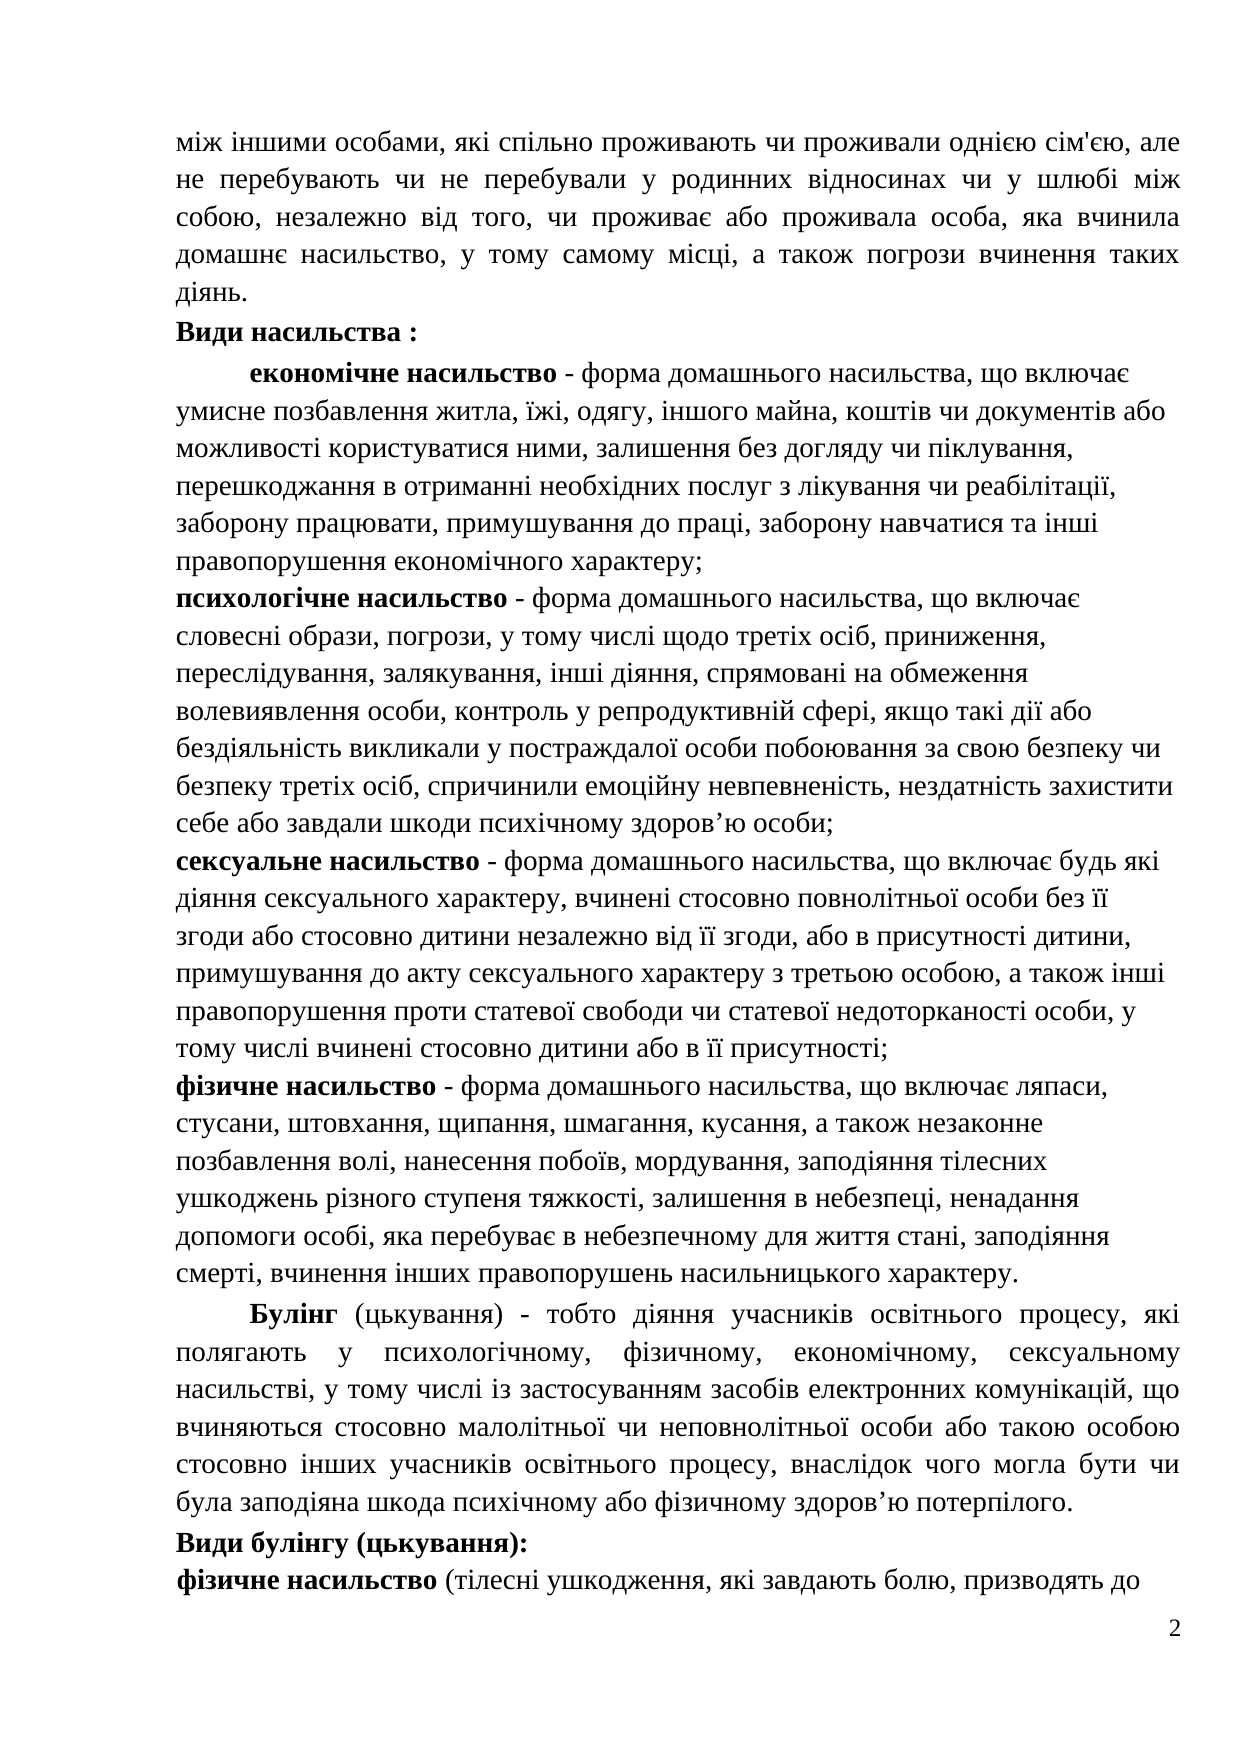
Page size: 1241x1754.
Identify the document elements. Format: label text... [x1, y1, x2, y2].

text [176, 1525, 1181, 1596]
text економічне насильство - форма домашнього насильства, що включає умисне позбавлення житла, їжі, одягу, іншого майна, коштів чи документів або можливості користуватися ними, залишення без догляду чи піклування, перешкоджання в отриманні необхідних послуг з лікування чи реабілітації, заборону працювати, примушування до праці, заборону навчатися та інші правопорушення економічного характеру; психологічне насильство - форма домашнього насильства, що включає словесні образи, погрози, у тому числі щодо третіх осіб, приниження, переслідування, залякування, інші діяння, спрямовані на обмеження волевиявлення особи, контроль у репродуктивній сфері, якщо такі дії або бездіяльність викликали у постраждалої особи побоювання за свою безпеку чи безпеку третіх осіб, спричинили емоційну невпевненість, нездатність захистити себе або завдали шкоди психічному здоров’ю особи; сексуальне насильство - форма домашнього насильства, що включає будь які діяння сексуального характеру, вчинені стосовно повнолітньої особи без її згоди або стосовно дитини незалежно від її згоди, або в присутності дитини, примушування до акту сексуального характеру з третьою особою, а також інші правопорушення проти статевої свободи чи статевої недоторканості особи, у тому числі вчинені стосовно дитини або в її присутності; фізичне насильство - форма домашнього насильства, що включає ляпаси, стусани, штовхання, щипання, шмагання, кусання, а також незаконне позбавлення волі, нанесення побоїв, мордування, заподіяння тілесних ушкоджень різного ступеня тяжкості, залишення в небезпеці, ненадання допомоги особі, яка перебуває в небезпечному для життя стані, заподіяння смерті, вчинення інших правопорушень насильницького характеру. [176, 355, 1181, 1289]
text Булінг (цькування) - тобто діяння учасників освітнього процесу, які полягають у психологічному, фізичному, економічному, сексуальному насильстві, у тому числі із застосуванням засобів електронних комунікацій, що вчиняються стосовно малолітньої чи неповнолітньої особи або такою особою стосовно інших учасників освітнього процесу, внаслідок чого могла бути чи була заподіяна шкода психічному або фізичному здоров’ю потерпілого. [176, 1296, 1181, 1517]
text Види насильства : [176, 314, 1182, 348]
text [176, 124, 1181, 307]
